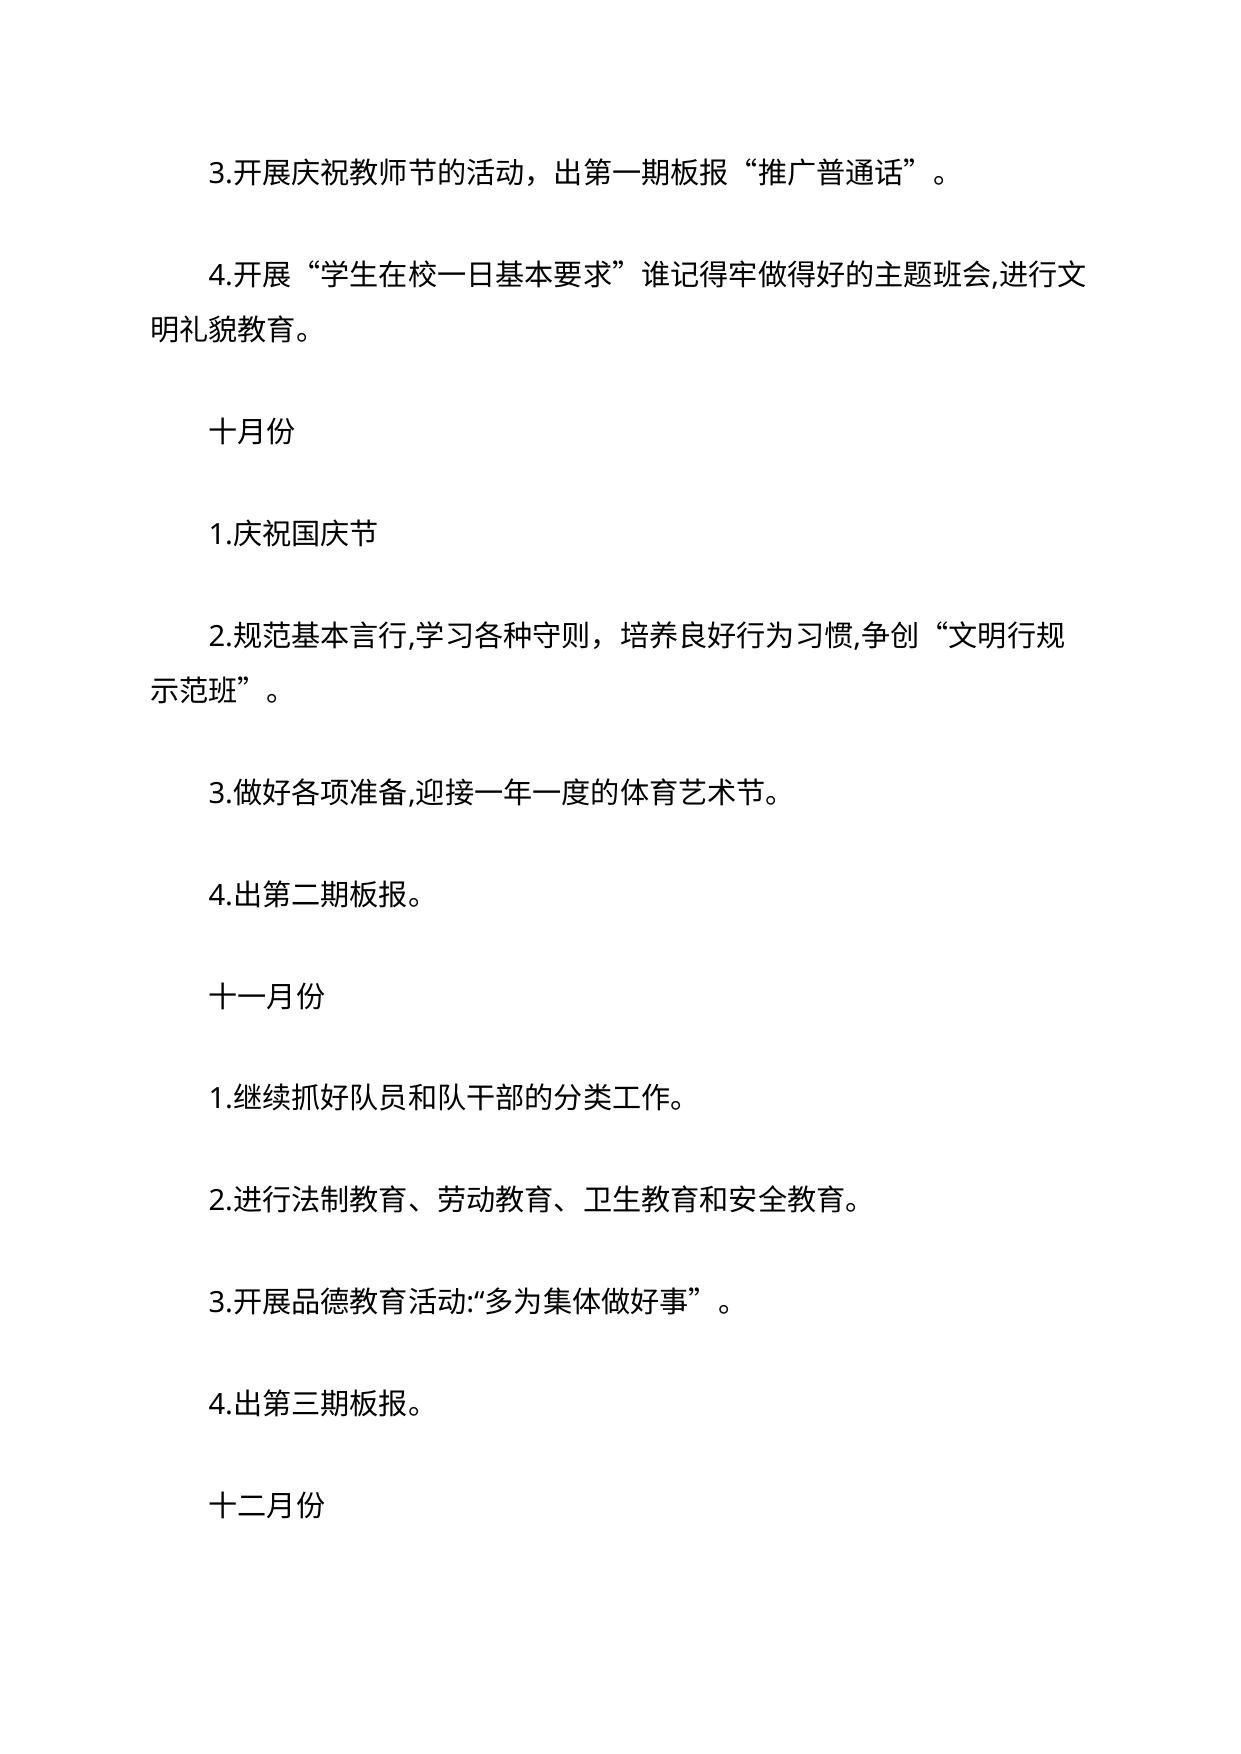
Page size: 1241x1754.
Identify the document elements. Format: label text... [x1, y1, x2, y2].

text 十一月份 [150, 973, 1090, 1016]
text 1.庆祝国庆节 [150, 511, 1090, 553]
text 3.开展品德教育活动:“多为集体做好事”。 [150, 1279, 1090, 1321]
text 十二月份 [150, 1483, 1090, 1525]
text 2.规范基本言行,学习各种守则，培养良好行为习惯,争创“文明行规示范班”。 [150, 612, 1090, 710]
text 1.继续抓好队员和队干部的分类工作。 [150, 1075, 1090, 1117]
text 3.做好各项准备,迎接一年一度的体育艺术节。 [150, 769, 1090, 812]
text 3.开展庆祝教师节的活动，出第一期板报“推广普通话”。 [150, 150, 1090, 192]
text 十月份 [150, 409, 1090, 451]
text 4.出第二期板报。 [150, 871, 1090, 914]
text 2.进行法制教育、劳动教育、卫生教育和安全教育。 [150, 1177, 1090, 1219]
text 4.出第三期板报。 [150, 1381, 1090, 1423]
text 4.开展“学生在校一日基本要求”谁记得牢做得好的主题班会,进行文明礼貌教育。 [150, 252, 1090, 349]
